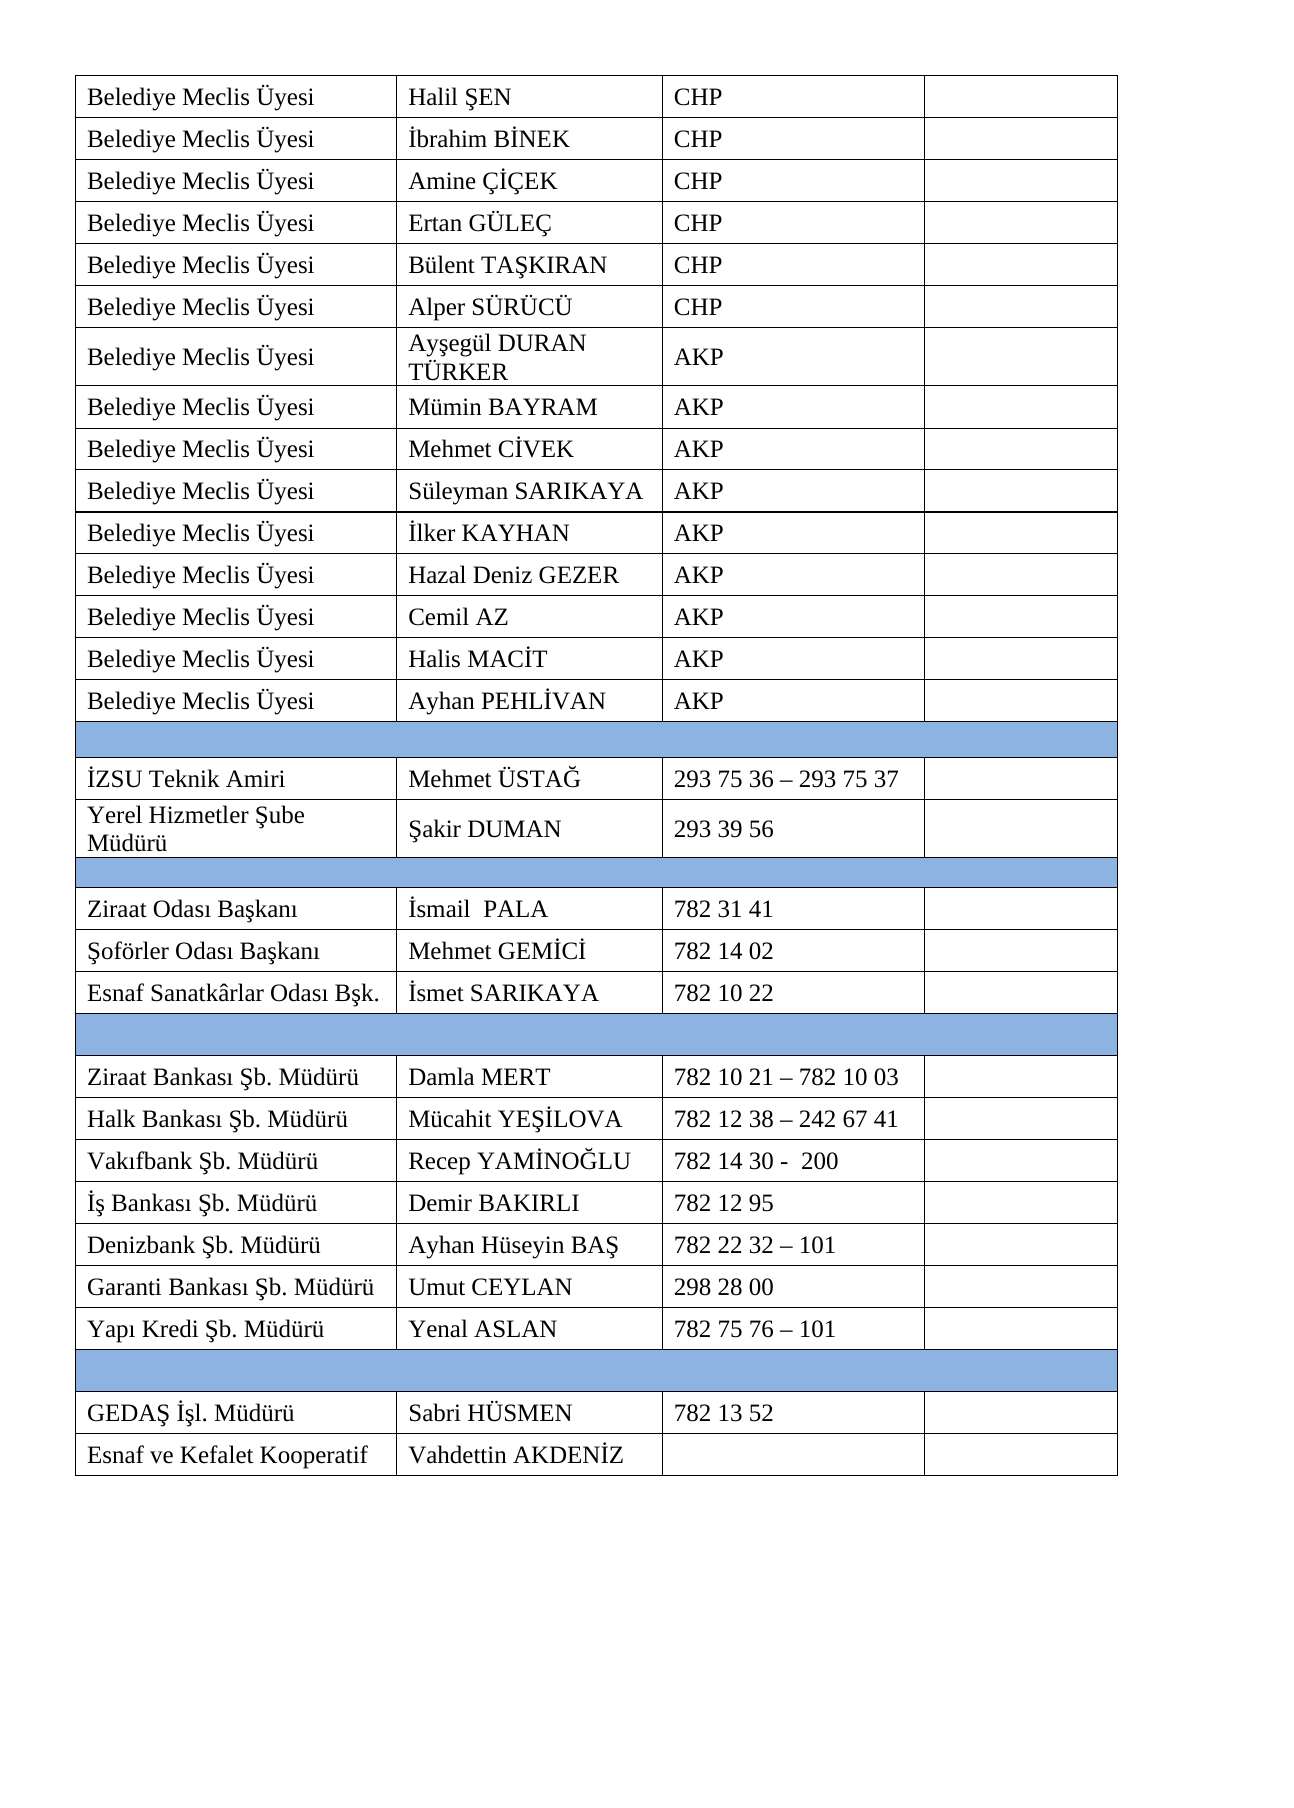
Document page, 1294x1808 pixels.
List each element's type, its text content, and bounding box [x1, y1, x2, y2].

table_cell [925, 286, 1117, 327]
table_cell Şakir DUMAN [397, 800, 662, 857]
table_cell Ziraat Odası Başkanı [76, 888, 396, 929]
table_cell Halis MACİT [397, 638, 662, 679]
table_cell Belediye Meclis Üyesi [76, 470, 396, 511]
table_cell Ayhan Hüseyin BAŞ [397, 1224, 662, 1265]
table_cell [925, 1434, 1117, 1475]
table_cell İZSU Teknik Amiri [76, 758, 396, 799]
table_cell 782 12 95 [663, 1182, 924, 1223]
table_cell Sabri HÜSMEN [397, 1392, 662, 1433]
table_cell Damla MERT [397, 1056, 662, 1097]
table_cell Hazal Deniz GEZER [397, 554, 662, 595]
table_cell 782 10 21 – 782 10 03 [663, 1056, 924, 1097]
table_cell CHP [663, 118, 924, 159]
table_cell 782 75 76 – 101 [663, 1308, 924, 1349]
table_cell [925, 800, 1117, 857]
table_cell Belediye Meclis Üyesi [76, 244, 396, 285]
table_cell [76, 722, 1117, 757]
table_cell 782 22 32 – 101 [663, 1224, 924, 1265]
table_cell 782 12 38 – 242 67 41 [663, 1098, 924, 1139]
table_cell [925, 429, 1117, 469]
table_cell Belediye Meclis Üyesi [76, 429, 396, 469]
table_cell Belediye Meclis Üyesi [76, 638, 396, 679]
table_cell Demir BAKIRLI [397, 1182, 662, 1223]
table_cell [925, 758, 1117, 799]
table_cell AKP [663, 470, 924, 511]
table_cell [925, 638, 1117, 679]
table_cell AKP [663, 513, 924, 553]
table_cell 293 39 56 [663, 800, 924, 857]
table_cell [925, 680, 1117, 721]
table_cell Süleyman SARIKAYA [397, 470, 662, 511]
table_cell 782 13 52 [663, 1392, 924, 1433]
table_cell Esnaf ve Kefalet Kooperatif [76, 1434, 396, 1475]
table_cell CHP [663, 286, 924, 327]
table_cell Belediye Meclis Üyesi [76, 202, 396, 243]
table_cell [76, 118, 396, 159]
table_cell [925, 972, 1117, 1013]
table_cell AKP [663, 680, 924, 721]
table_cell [76, 76, 396, 117]
table_cell [76, 858, 1117, 887]
table_cell AKP [663, 429, 924, 469]
table_cell Halk Bankası Şb. Müdürü [76, 1098, 396, 1139]
table_cell 782 14 30 - 200 [663, 1140, 924, 1181]
table_cell 782 10 22 [663, 972, 924, 1013]
table_cell CHP [663, 202, 924, 243]
table_cell Belediye Meclis Üyesi [76, 554, 396, 595]
table_cell Ziraat Bankası Şb. Müdürü [76, 1056, 396, 1097]
table_cell Ayhan PEHLİVAN [397, 680, 662, 721]
table_cell Belediye Meclis Üyesi [76, 513, 396, 553]
table_cell [76, 1350, 1117, 1391]
table_cell [925, 554, 1117, 595]
table_cell 782 31 41 [663, 888, 924, 929]
table_cell 782 14 02 [663, 930, 924, 971]
table_cell Bülent TAŞKIRAN [397, 244, 662, 285]
table_cell GEDAŞ İşl. Müdürü [76, 1392, 396, 1433]
table_cell İş Bankası Şb. Müdürü [76, 1182, 396, 1223]
table_cell Amine ÇİÇEK [397, 160, 662, 201]
table_cell Şoförler Odası Başkanı [76, 930, 396, 971]
table_cell [925, 1224, 1117, 1265]
table_cell Belediye Meclis Üyesi [76, 680, 396, 721]
table_cell [925, 1056, 1117, 1097]
table_cell [925, 596, 1117, 637]
table_cell [925, 1098, 1117, 1139]
table_cell İlker KAYHAN [397, 513, 662, 553]
table_cell Umut CEYLAN [397, 1266, 662, 1307]
table_cell Recep YAMİNOĞLU [397, 1140, 662, 1181]
table_cell 293 75 36 – 293 75 37 [663, 758, 924, 799]
table_cell [925, 1140, 1117, 1181]
table_cell [925, 386, 1117, 427]
table_cell [925, 470, 1117, 511]
table_cell [925, 930, 1117, 971]
table_cell İsmet SARIKAYA [397, 972, 662, 1013]
table_cell Ayşegül DURAN TÜRKER [397, 328, 662, 385]
table_cell [925, 160, 1117, 201]
table_cell [925, 1392, 1117, 1433]
table_cell AKP [663, 386, 924, 427]
table_cell AKP [663, 328, 924, 385]
table_cell İbrahim BİNEK [397, 118, 662, 159]
table_cell [925, 1308, 1117, 1349]
table_cell [76, 1014, 1117, 1055]
table_cell [925, 1182, 1117, 1223]
table_cell Denizbank Şb. Müdürü [76, 1224, 396, 1265]
table_cell Halil ŞEN [397, 76, 662, 117]
table_cell [925, 888, 1117, 929]
table_cell Yenal ASLAN [397, 1308, 662, 1349]
table_cell [925, 1266, 1117, 1307]
table_cell Yerel Hizmetler Şube Müdürü [76, 800, 396, 857]
table_cell Mehmet GEMİCİ [397, 930, 662, 971]
table_cell AKP [663, 554, 924, 595]
table_cell [925, 76, 1117, 117]
table_cell CHP [663, 160, 924, 201]
table_cell [925, 244, 1117, 285]
table_cell Mümin BAYRAM [397, 386, 662, 427]
table_cell Esnaf Sanatkârlar Odası Bşk. [76, 972, 396, 1013]
table_cell [925, 328, 1117, 385]
table_cell AKP [663, 596, 924, 637]
table_cell Mehmet CİVEK [397, 429, 662, 469]
table_cell [925, 202, 1117, 243]
table_cell Belediye Meclis Üyesi [76, 596, 396, 637]
table_cell Mücahit YEŞİLOVA [397, 1098, 662, 1139]
table_cell Vahdettin AKDENİZ [397, 1434, 662, 1475]
table_cell Belediye Meclis Üyesi [76, 386, 396, 427]
table_cell Belediye Meclis Üyesi [76, 328, 396, 385]
table_cell Mehmet ÜSTAĞ [397, 758, 662, 799]
table_cell CHP [663, 76, 924, 117]
table_cell AKP [663, 638, 924, 679]
table_cell Alper SÜRÜCÜ [397, 286, 662, 327]
table_cell Garanti Bankası Şb. Müdürü [76, 1266, 396, 1307]
table_cell [925, 513, 1117, 553]
table_cell Cemil AZ [397, 596, 662, 637]
table_cell Ertan GÜLEÇ [397, 202, 662, 243]
table_cell Yapı Kredi Şb. Müdürü [76, 1308, 396, 1349]
table_cell Belediye Meclis Üyesi [76, 286, 396, 327]
table_cell İsmail PALA [397, 888, 662, 929]
table_cell [925, 118, 1117, 159]
table_cell Vakıfbank Şb. Müdürü [76, 1140, 396, 1181]
table_cell [663, 1434, 924, 1475]
table_cell Belediye Meclis Üyesi [76, 160, 396, 201]
table_cell 298 28 00 [663, 1266, 924, 1307]
table_cell CHP [663, 244, 924, 285]
